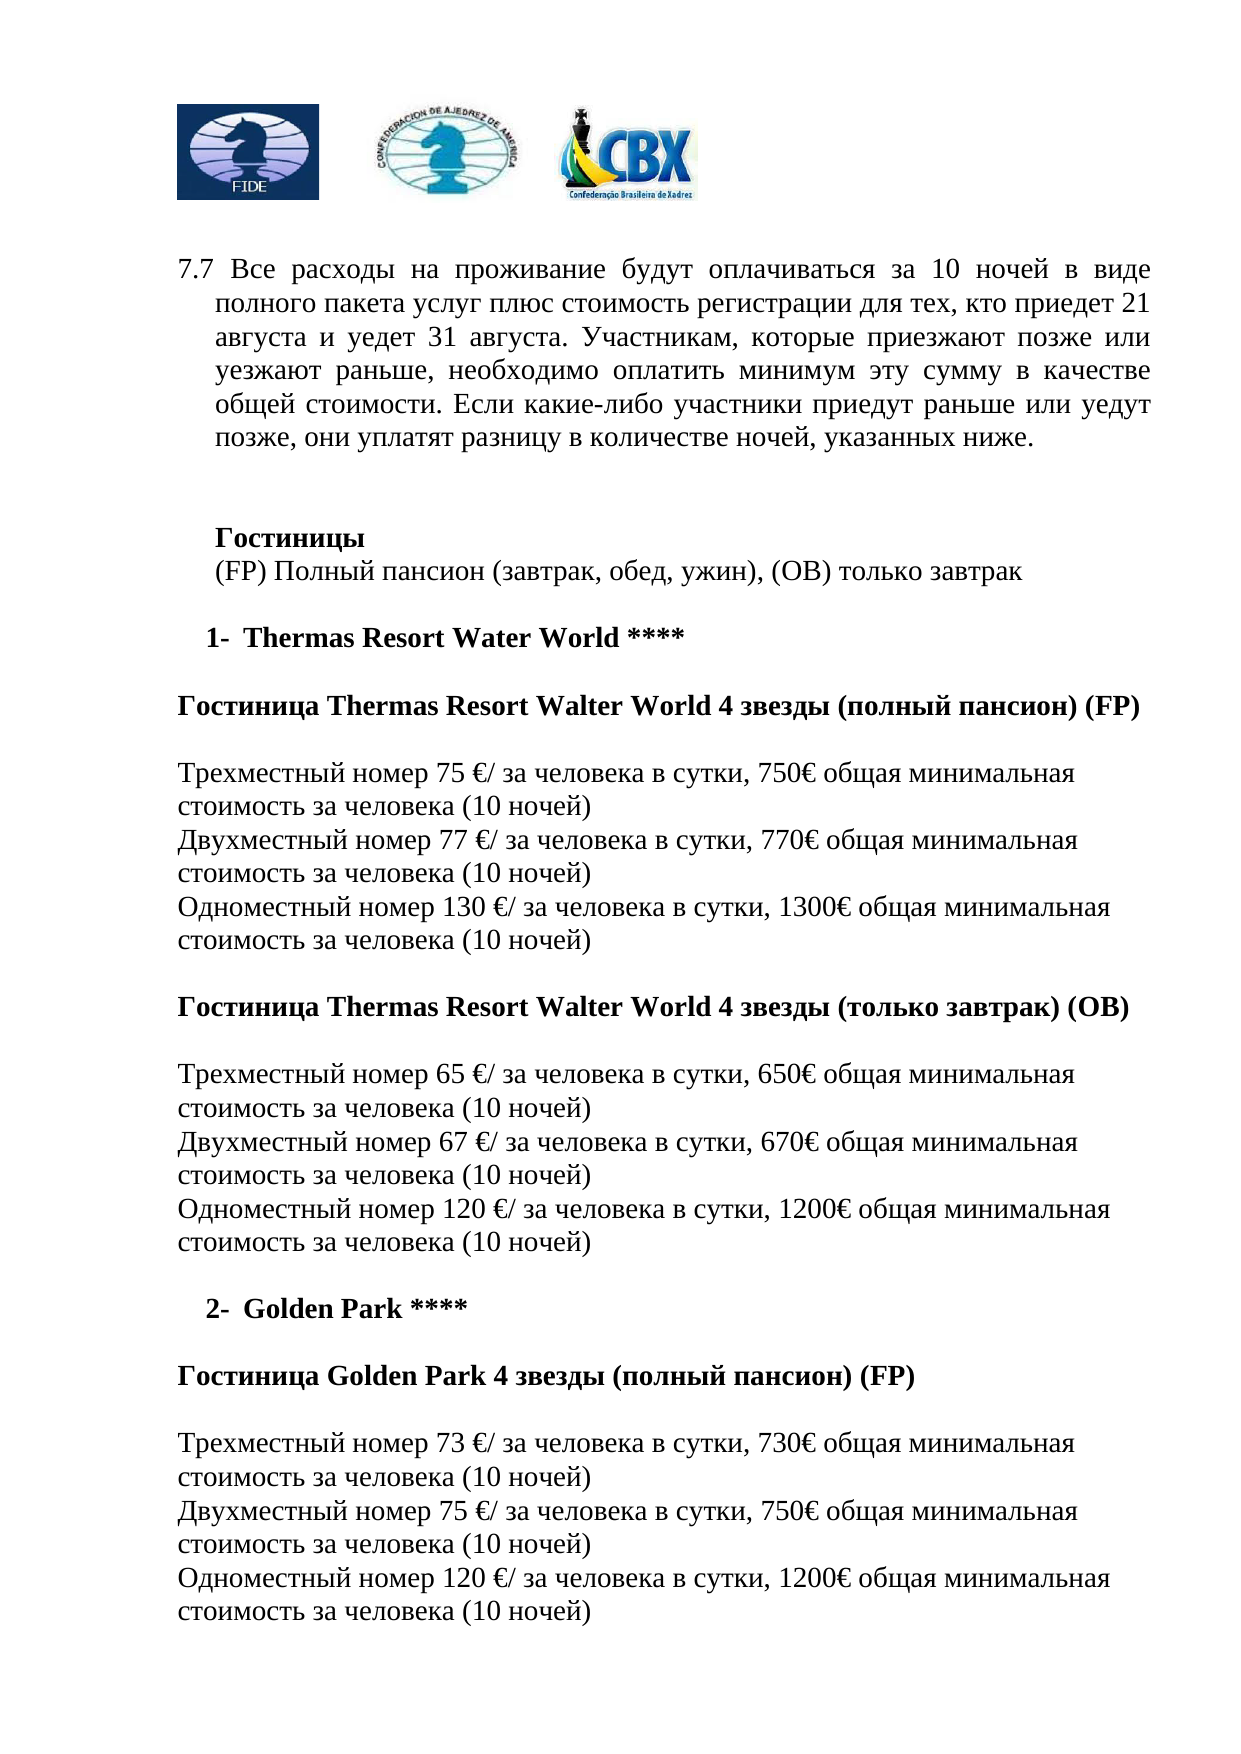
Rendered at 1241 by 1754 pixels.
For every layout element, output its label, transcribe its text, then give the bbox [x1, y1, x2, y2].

text Гостиница Thermas Resort Walter World 4 звезды (только завтрак) (OB) [177, 989, 1152, 1023]
text Гостиница Thermas Resort Walter World 4 звезды (полный пансион) (FP) [177, 688, 1152, 721]
text Одноместный номер 130 €/ за человека в сутки, 1300€ общая минимальная стоимость за человека (10 ночей) [177, 889, 1152, 956]
text Трехместный номер 75 €/ за человека в сутки, 750€ общая минимальная стоимость за человека (10 ночей) [177, 755, 1152, 822]
list Thermas Resort Water World **** [205, 621, 1152, 654]
text Одноместный номер 120 €/ за человека в сутки, 1200€ общая минимальная стоимость за человека (10 ночей) [177, 1191, 1152, 1258]
picture [177, 104, 320, 200]
text Трехместный номер 65 €/ за человека в сутки, 650€ общая минимальная стоимость за человека (10 ночей) [177, 1057, 1152, 1124]
text (FP) Полный пансион (завтрак, обед, ужин), (OB) только завтрак [215, 553, 1152, 587]
text Двухместный номер 75 €/ за человека в сутки, 750€ общая минимальная стоимость за человека (10 ночей) [177, 1493, 1152, 1560]
text Гостиница Golden Park 4 звезды (полный пансион) (FP) [177, 1358, 1152, 1392]
text Одноместный номер 120 €/ за человека в сутки, 1200€ общая минимальная стоимость за человека (10 ночей) [177, 1560, 1152, 1627]
text Гостиницы [215, 520, 1152, 553]
list Все расходы на проживание будут оплачиваться за 10 ночей в виде полного пакета услуг плюс стоимость регистрации для тех, кто приедет 21 августа и уедет 31 августа. Участникам, которые приезжают позже или уезжают раньше, необходимо оплатить минимум эту сумму в качестве общей стоимости. Если какие-либо участники приедут раньше или уедут позже, они уплатят разницу в количестве ночей, указанных ниже. [177, 252, 1152, 453]
text Двухместный номер 67 €/ за человека в сутки, 670€ общая минимальная стоимость за человека (10 ночей) [177, 1124, 1152, 1191]
list Golden Park **** [205, 1291, 1152, 1325]
text Двухместный номер 77 €/ за человека в сутки, 770€ общая минимальная стоимость за человека (10 ночей) [177, 822, 1152, 889]
text Трехместный номер 73 €/ за человека в сутки, 730€ общая минимальная стоимость за человека (10 ночей) [177, 1426, 1152, 1493]
